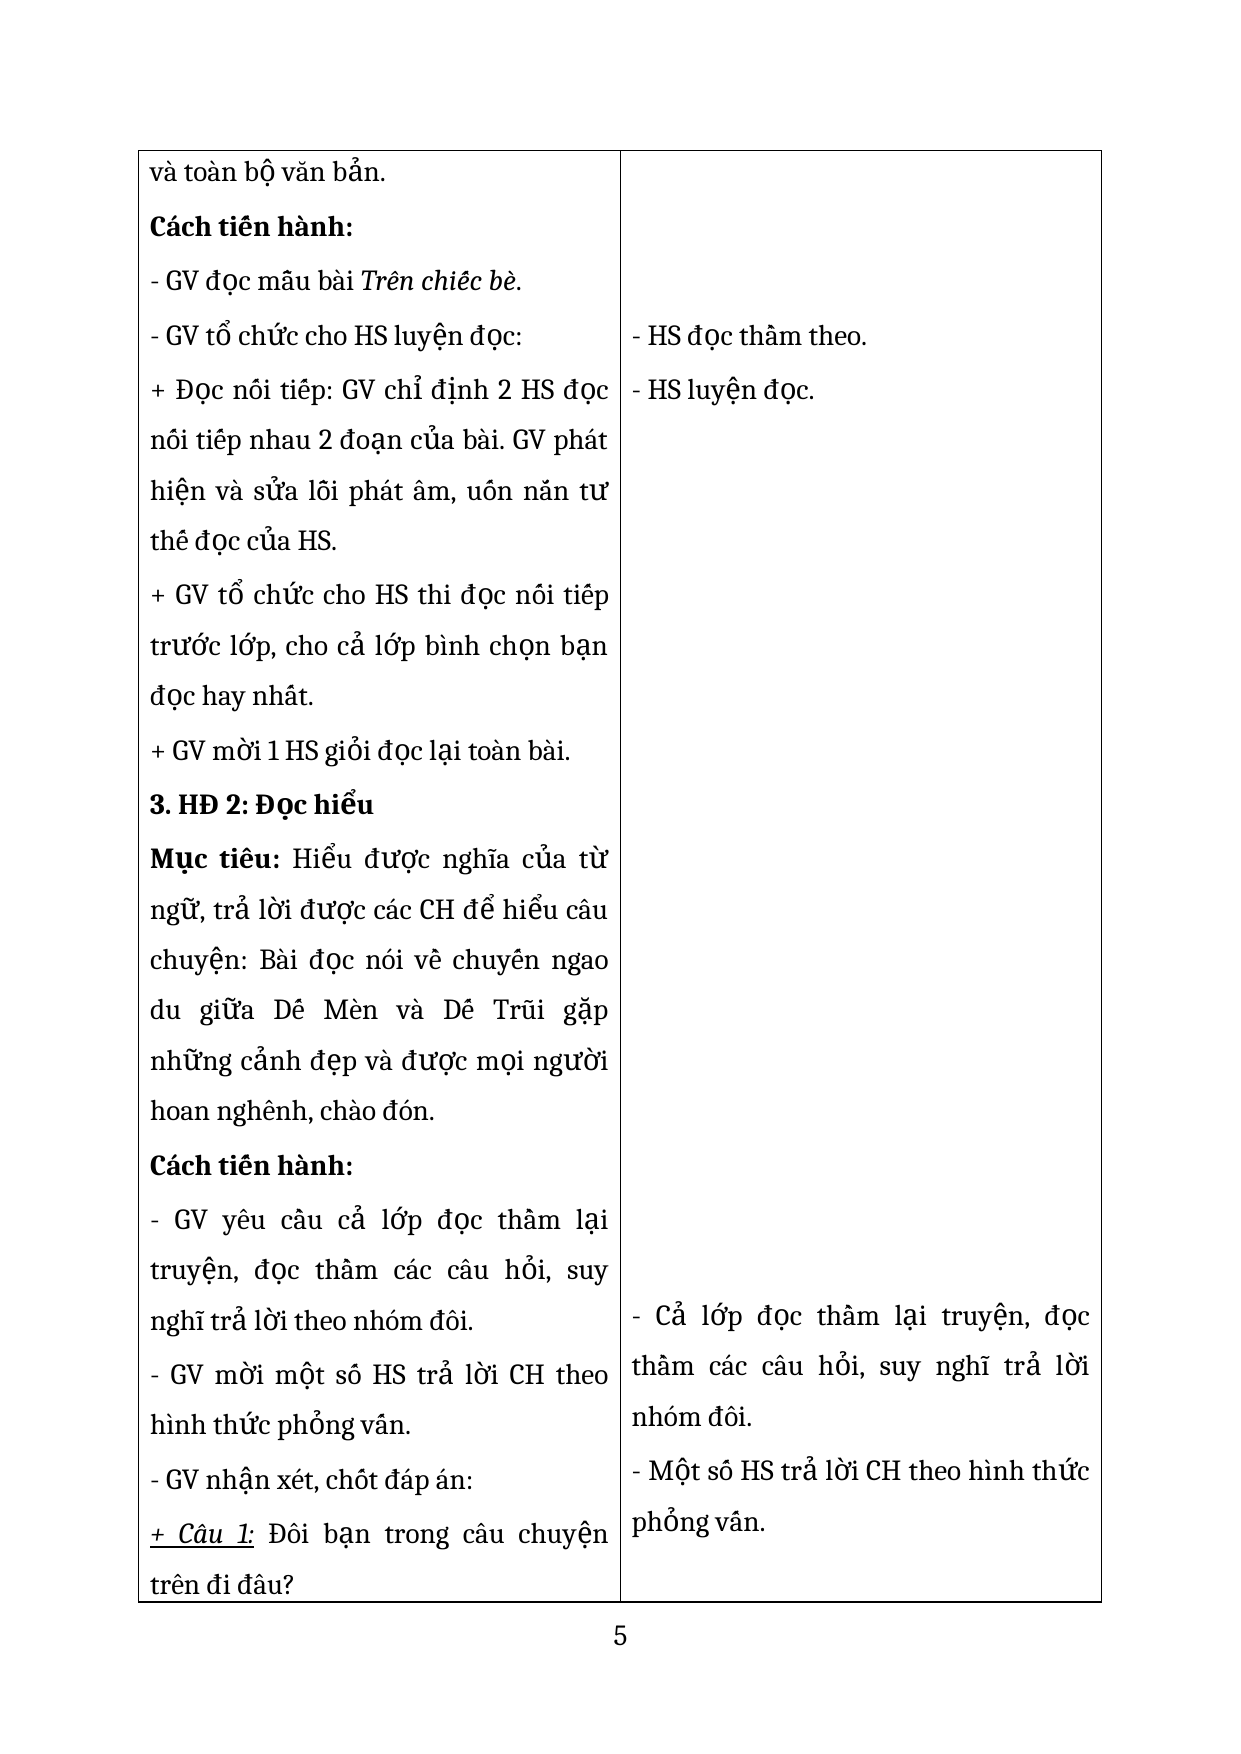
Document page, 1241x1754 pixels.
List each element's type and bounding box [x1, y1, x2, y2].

table_cell [621, 151, 1101, 1601]
table_cell [139, 151, 620, 1601]
